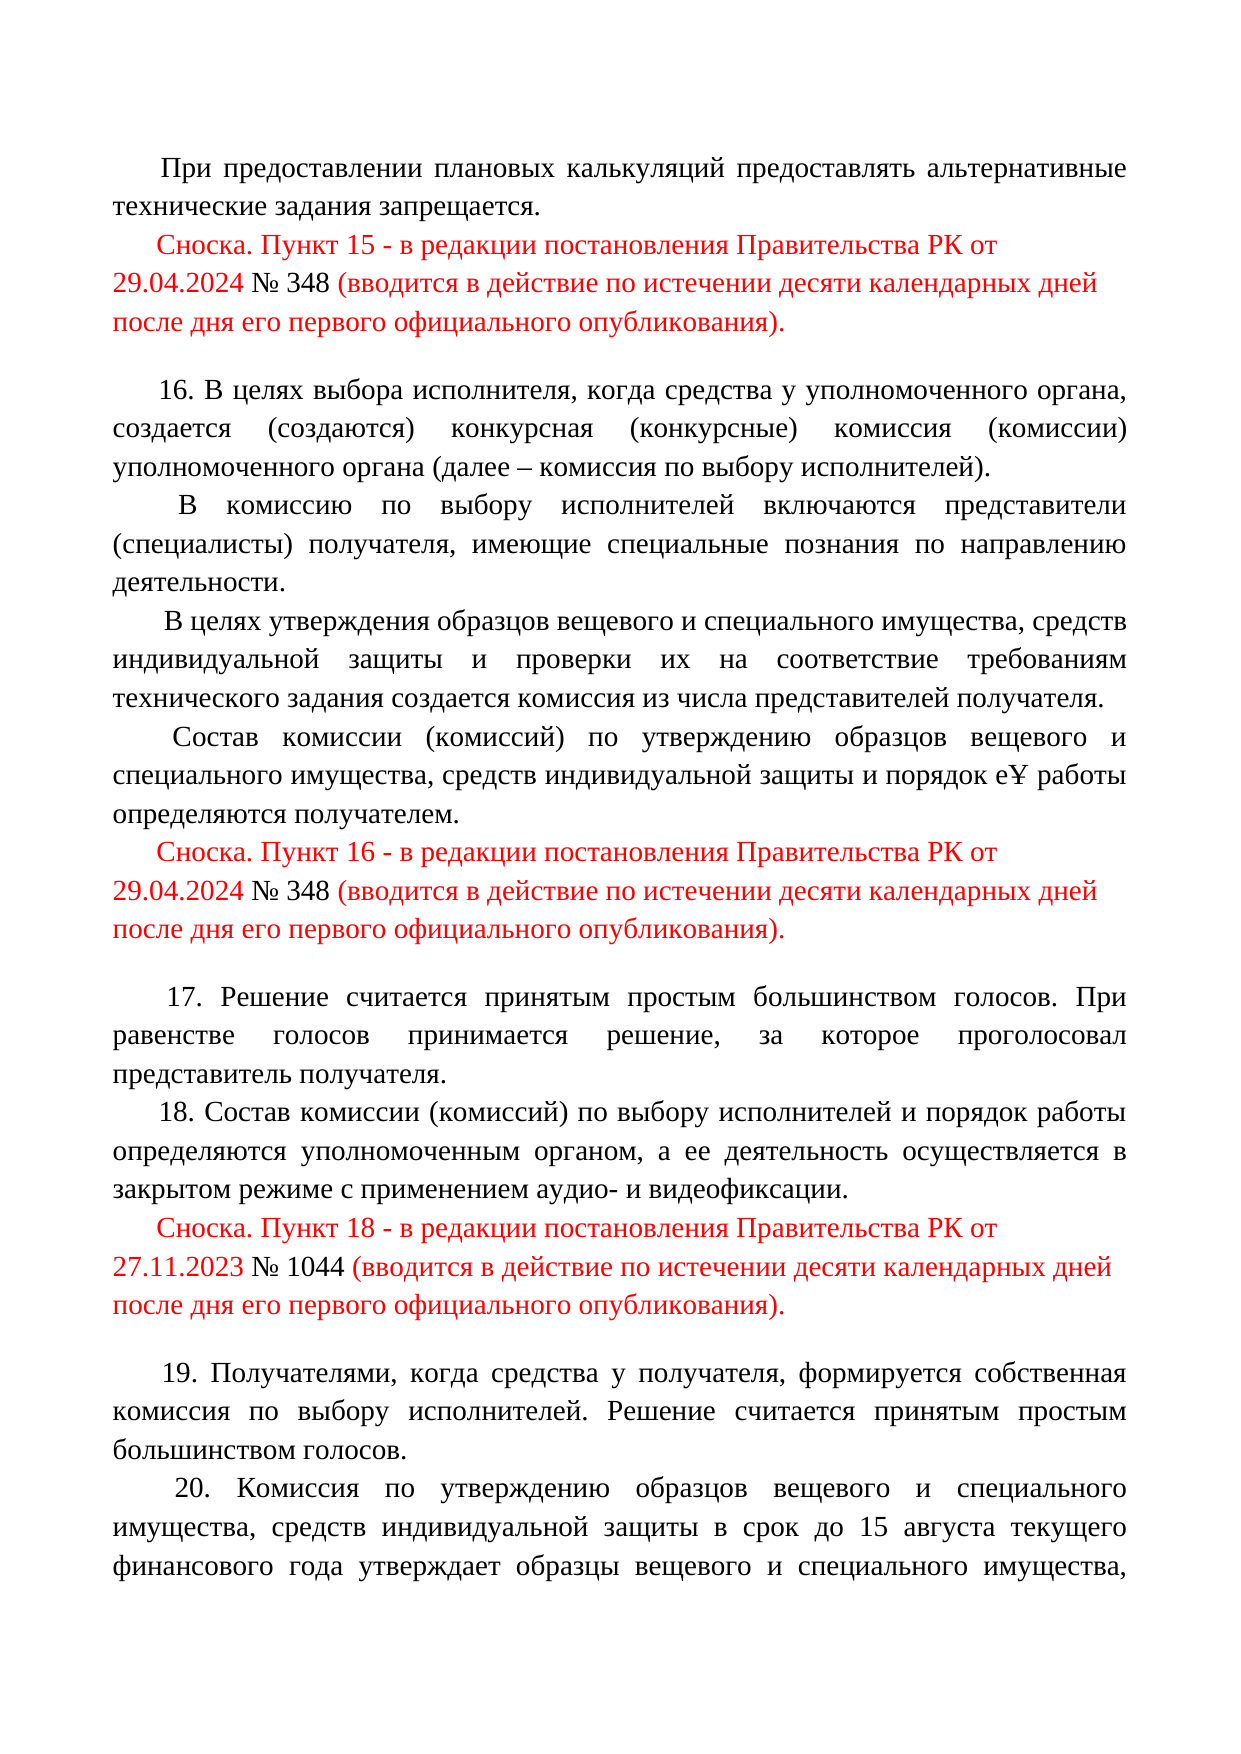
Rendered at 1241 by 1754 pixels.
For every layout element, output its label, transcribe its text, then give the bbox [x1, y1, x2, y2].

text Сноска. Пункт 18 - в редакции постановления Правительства РК от 27.11.2023 № 1044 (вводится в действие по истечении десяти календарных дней после дня его первого официального опубликования). [112, 1210, 1128, 1351]
text При предоставлении плановых калькуляций предоставлять альтернативные технические задания запрещается. [112, 150, 1128, 222]
text 18. Состав комиссии (комиссий) по выбору исполнителей и порядок работы определяются уполномоченным органом, а ее деятельность осуществляется в закрытом режиме с применением аудио- и видеофиксации. [112, 1094, 1128, 1205]
text Сноска. Пункт 16 - в редакции постановления Правительства РК от 29.04.2024 № 348 (вводится в действие по истечении десяти календарных дней после дня его первого официального опубликования). [112, 834, 1128, 975]
text 16. В целях выбора исполнителя, когда средства у уполномоченного органа, создается (создаются) конкурсная (конкурсные) комиссия (комиссии) уполномоченного органа (далее – комиссия по выбору исполнителей). [112, 372, 1128, 482]
text В целях утверждения образцов вещевого и специального имущества, средств индивидуальной защиты и проверки их на соответствие требованиям технического задания создается комиссия из числа представителей получателя. [112, 603, 1128, 714]
text 19. Получателями, когда средства у получателя, формируется собственная комиссия по выбору исполнителей. Решение считается принятым простым большинством голосов. [112, 1355, 1128, 1466]
text Состав комиссии (комиссий) по утверждению образцов вещевого и специального имущества, средств индивидуальной защиты и порядок еҰ работы определяются получателем. [112, 719, 1128, 829]
text Сноска. Пункт 15 - в редакции постановления Правительства РК от 29.04.2024 № 348 (вводится в действие по истечении десяти календарных дней после дня его первого официального опубликования). [112, 227, 1128, 368]
text В комиссию по выбору исполнителей включаются представители (специалисты) получателя, имеющие специальные познания по направлению деятельности. [112, 487, 1128, 598]
text 17. Решение считается принятым простым большинством голосов. При равенстве голосов принимается решение, за которое проголосовал представитель получателя. [112, 979, 1128, 1089]
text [112, 1471, 1128, 1581]
